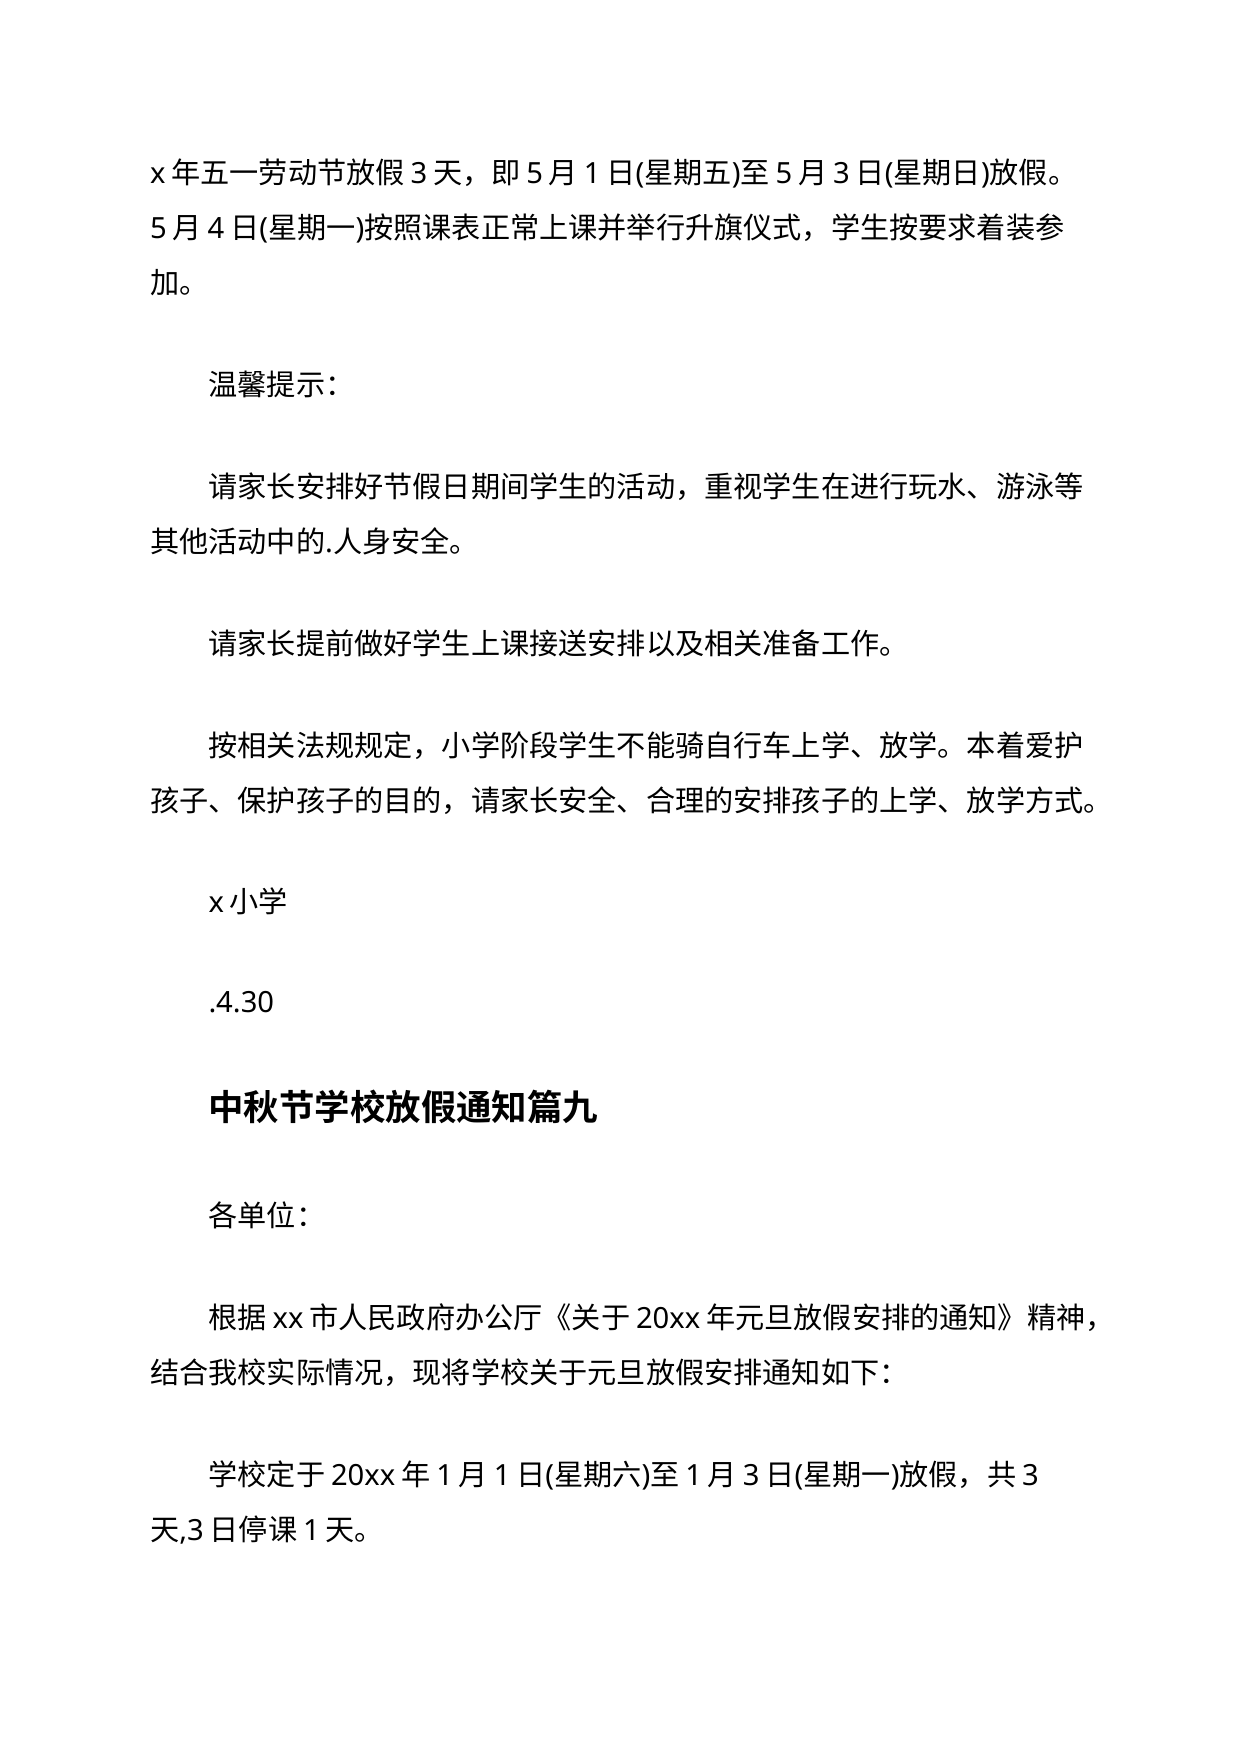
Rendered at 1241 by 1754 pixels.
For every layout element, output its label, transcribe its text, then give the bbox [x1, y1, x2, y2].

text 各单位： [150, 1193, 1090, 1235]
text x小学 [150, 879, 1090, 921]
text .4.30 [150, 981, 1090, 1021]
text 按相关法规规定，小学阶段学生不能骑自行车上学、放学。本着爱护孩子、保护孩子的目的，请家长安全、合理的安排孩子的上学、放学方式。 [150, 722, 1090, 819]
text 学校定于20xx年1月1日(星期六)至1月3日(星期一)放假，共3天,3日停课1天。 [150, 1451, 1090, 1549]
text 中秋节学校放假通知篇九 [150, 1079, 1090, 1131]
text 请家长提前做好学生上课接送安排以及相关准备工作。 [150, 620, 1090, 663]
text 根据xx市人民政府办公厅《关于20xx年元旦放假安排的通知》精神，结合我校实际情况，现将学校关于元旦放假安排通知如下： [150, 1294, 1090, 1392]
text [150, 150, 1090, 302]
text 温馨提示： [150, 362, 1090, 404]
text 请家长安排好节假日期间学生的活动，重视学生在进行玩水、游泳等其他活动中的.人身安全。 [150, 463, 1090, 561]
